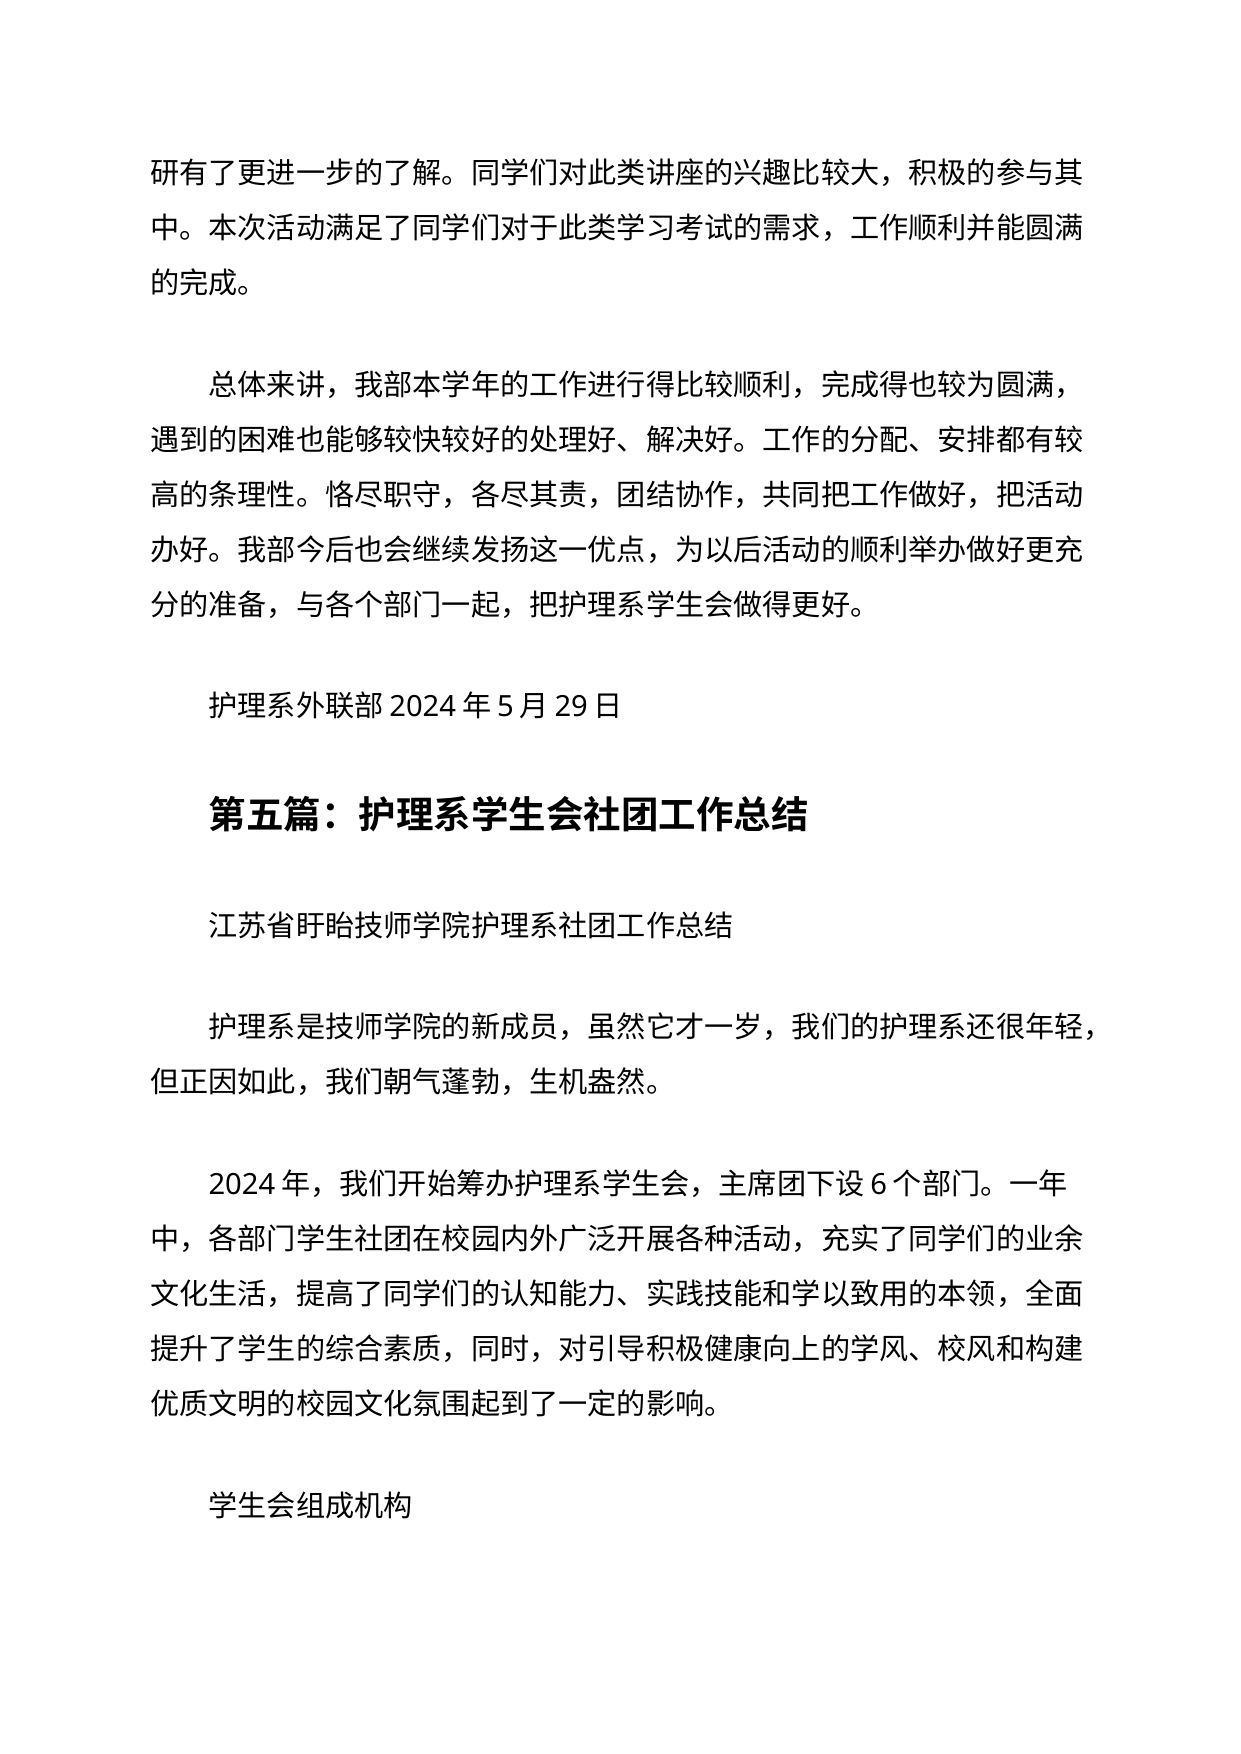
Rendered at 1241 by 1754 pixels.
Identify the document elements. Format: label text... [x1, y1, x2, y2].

text 第五篇：护理系学生会社团工作总结 [150, 785, 1090, 839]
text 护理系是技师学院的新成员，虽然它才一岁，我们的护理系还很年轻，但正因如此，我们朝气蓬勃，生机盎然。 [150, 1004, 1090, 1101]
text 2024年，我们开始筹办护理系学生会，主席团下设6个部门。一年中，各部门学生社团在校园内外广泛开展各种活动，充实了同学们的业余文化生活，提高了同学们的认知能力、实践技能和学以致用的本领，全面提升了学生的综合素质，同时，对引导积极健康向上的学风、校风和构建优质文明的校园文化氛围起到了一定的影响。 [150, 1161, 1090, 1423]
text 学生会组成机构 [150, 1482, 1090, 1524]
text 总体来讲，我部本学年的工作进行得比较顺利，完成得也较为圆满，遇到的困难也能够较快较好的处理好、解决好。工作的分配、安排都有较高的条理性。恪尽职守，各尽其责，团结协作，共同把工作做好，把活动办好。我部今后也会继续发扬这一优点，为以后活动的顺利举办做好更充分的准备，与各个部门一起，把护理系学生会做得更好。 [150, 362, 1090, 623]
text 护理系外联部2024年5月29日 [150, 683, 1090, 725]
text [150, 150, 1090, 302]
text 江苏省盱眙技师学院护理系社团工作总结 [150, 902, 1090, 944]
